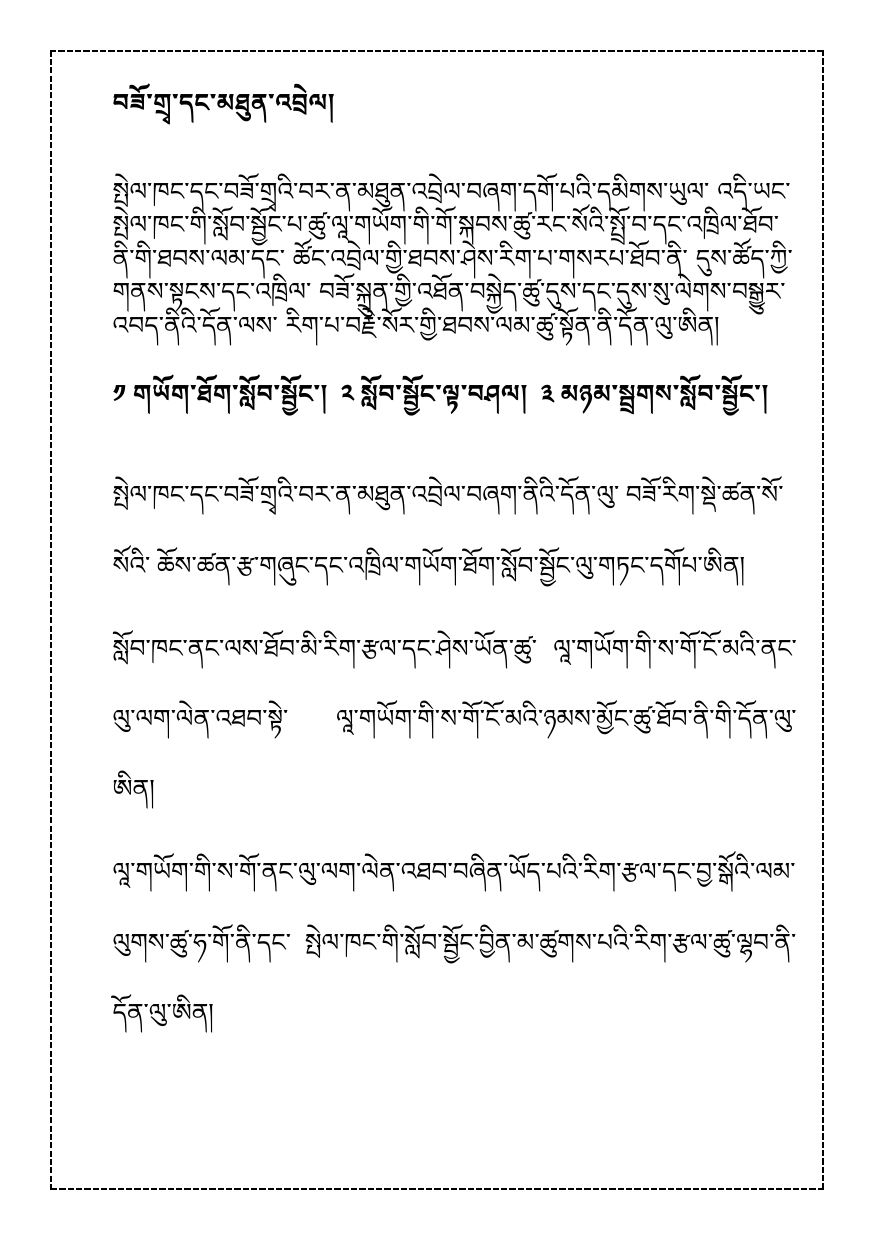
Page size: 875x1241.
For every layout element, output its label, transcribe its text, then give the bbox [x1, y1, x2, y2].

text སྤེལ་ཁང་དང་བཟོ་གྲྭའི་བར་ན་མཐུན་འབྲེལ་བཞག་དགོ་པའི་དམིགས་ཡུལ་ འདི་ཡང་ སྤེལ་ཁང་གི་སློབ་སྦྱོང་པ་ཚུ་ལཱ་གཡོག་གི་གོ་སྐབས་ཚུ་རང་སོའི་སྤྲོ་བ་དང་འཁྲིལ་ཐོབ་ནི་གི་ཐབས་ལམ་དང་ ཚོང་འབྲེལ་གྱི་ཐབས་ཤེས་རིག་པ་གསརཔ་ཐོབ་ནི་ དུས་ཚོད་ཀྱི་གནས་སྟངས་དང་འཁྲིལ་ བཟོ་སྐྲུན་གྱི་འཐོན་བསྐྱེད་ཚུ་དུས་དང་དུས་སུ་ལེགས་བསྒྱུར་འབད་ནིའི་དོན་ལས་ རིག་པ་བརྗེ་སོར་གྱི་ཐབས་ལམ་ཚུ་སྟོན་ནི་དོན་ལུ་ཨིན། [112, 177, 797, 340]
text ༡ གཡོག་ཐོག་སློབ་སྦྱོང་། ༢ སློབ་སྦྱོང་ལྟ་བཤལ། ༣ མཉམ་སྦྲགས་སློབ་སྦྱོང་། [112, 365, 797, 436]
text སྤེལ་ཁང་དང་བཟོ་གྲྭའི་བར་ན་མཐུན་འབྲེལ་བཞག་ནིའི་དོན་ལུ་ བཟོ་རིག་སྡེ་ཚན་སོ་སོའི་ ཆོས་ཚན་རྩ་གཞུང་དང་འཁྲིལ་གཡོག་ཐོག་སློབ་སྦྱོང་ལུ་གཏང་དགོཔ་ཨིན། [112, 467, 797, 608]
text སློབ་ཁང་ནང་ལས་ཐོབ་མི་རིག་རྩལ་དང་ཤེས་ཡོན་ཚུ་ ལཱ་གཡོག་གི་ས་གོ་ངོ་མའི་ནང་ལུ་ལག་ལེན་འཐབ་སྟེ་ ལཱ་གཡོག་གི་ས་གོ་ངོ་མའི་ཉམས་མྱོང་ཚུ་ཐོབ་ནི་གི་དོན་ལུ་ཨིན། [112, 620, 797, 832]
text ལཱ་གཡོག་གི་ས་གོ་ནང་ལུ་ལག་ལེན་འཐབ་བཞིན་ཡོད་པའི་རིག་རྩལ་དང་བྱ་སྒོའི་ལམ་ལུགས་ཚུ་ཧ་གོ་ནི་དང་ སྤེལ་ཁང་གི་སློབ་སྦྱོང་བྱིན་མ་ཚུགས་པའི་རིག་རྩལ་ཚུ་ལྷབ་ནི་དོན་ལུ་ཨིན། [112, 844, 797, 1055]
text བཟོ་གྲྭ་དང་མཐུན་འབྲེལ། [112, 75, 797, 145]
